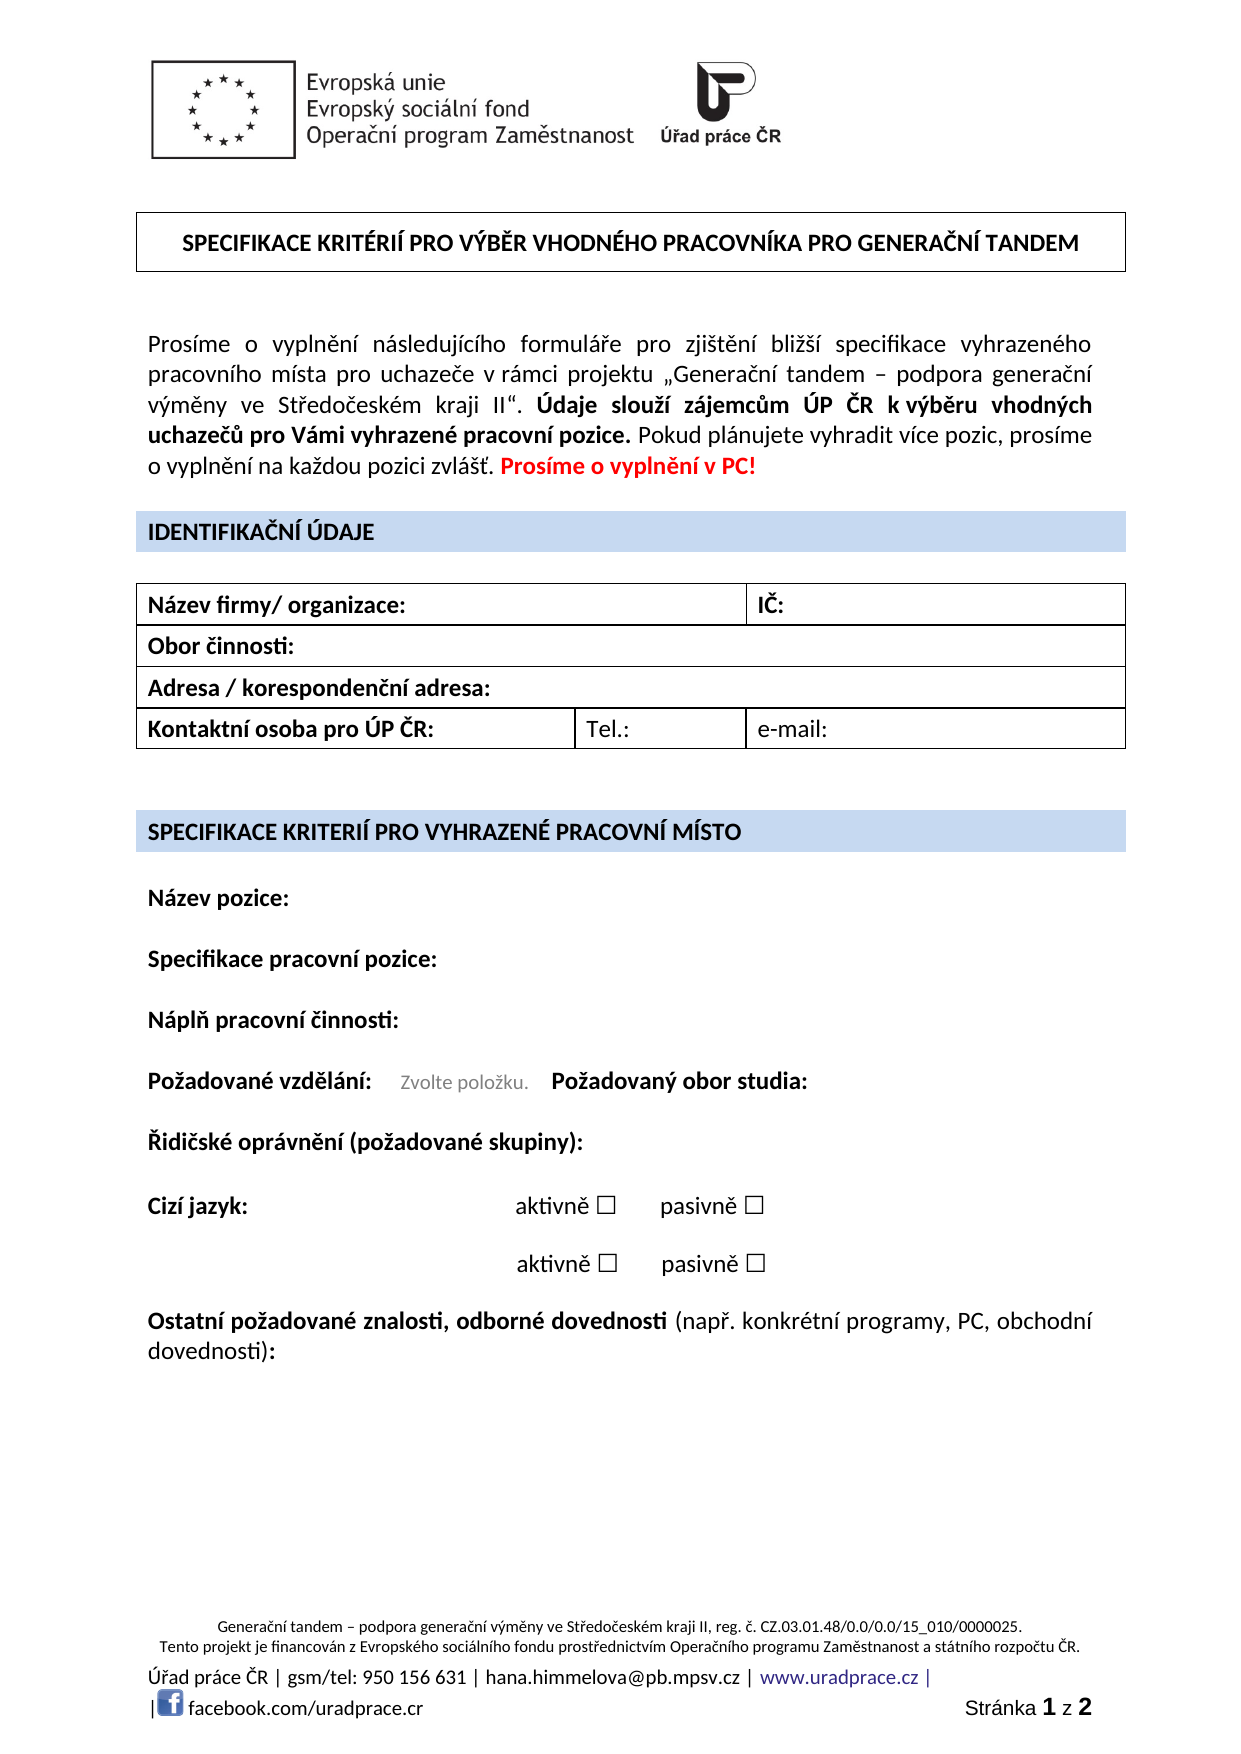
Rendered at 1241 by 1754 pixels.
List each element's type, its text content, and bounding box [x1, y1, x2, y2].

picture [147, 59, 786, 160]
text Název pozice: [148, 882, 1093, 913]
table_cell Adresa / korespondenční adresa: [137, 667, 1125, 707]
text aktivně pasivně [148, 1246, 1093, 1279]
table_cell e-mail: [747, 709, 1125, 748]
text Cizí jazyk: aktivně pasivně [148, 1187, 1093, 1222]
table_cell Kontaktní osoba pro ÚP ČR: [137, 709, 574, 748]
table_header IDENTIFIKAČNÍ ÚDAJE [136, 511, 1126, 552]
table_header SPECIFIKACE KRITERIÍ PRO VYHRAZENÉ PRACOVNÍ MÍSTO [136, 810, 1126, 852]
text Řidičské oprávnění (požadované skupiny): [148, 1126, 1093, 1157]
table_header Název firmy/ organizace: [137, 584, 746, 624]
table_cell Tel.: [576, 709, 745, 748]
table_cell Obor činnosti: [137, 626, 1125, 666]
text Požadované vzdělání: Požadovaný obor studia: [148, 1065, 1093, 1096]
table_header SPECIFIKACE KRITÉRIÍ PRO VÝBĚR VHODNÉHO PRACOVNÍKA PRO GENERAČNÍ TANDEM [137, 213, 1125, 271]
text Prosíme o vyplnění následujícího formuláře pro zjištění bližší specifikace vyhrazeného pracovního místa pro uchazeče v rámci projektu „Generační tandem – podpora generační výměny ve Středočeském kraji II“. Údaje slouží zájemcům ÚP ČR k výběru vhodných uchazečů pro Vámi vyhrazené pracovní pozice. Pokud plánujete vyhradit více pozic, prosíme o vyplnění na každou pozici zvlášť. Prosíme o vyplnění v PC! [148, 328, 1093, 481]
table_header IČ: [747, 584, 1125, 624]
text Ostatní požadované znalosti, odborné dovednosti (např. konkrétní programy, PC, obchodní dovednosti): [148, 1305, 1093, 1366]
picture [157, 1689, 184, 1716]
text Náplň pracovní činnosti: [148, 1004, 1093, 1035]
text Specifikace pracovní pozice: [148, 943, 1093, 974]
